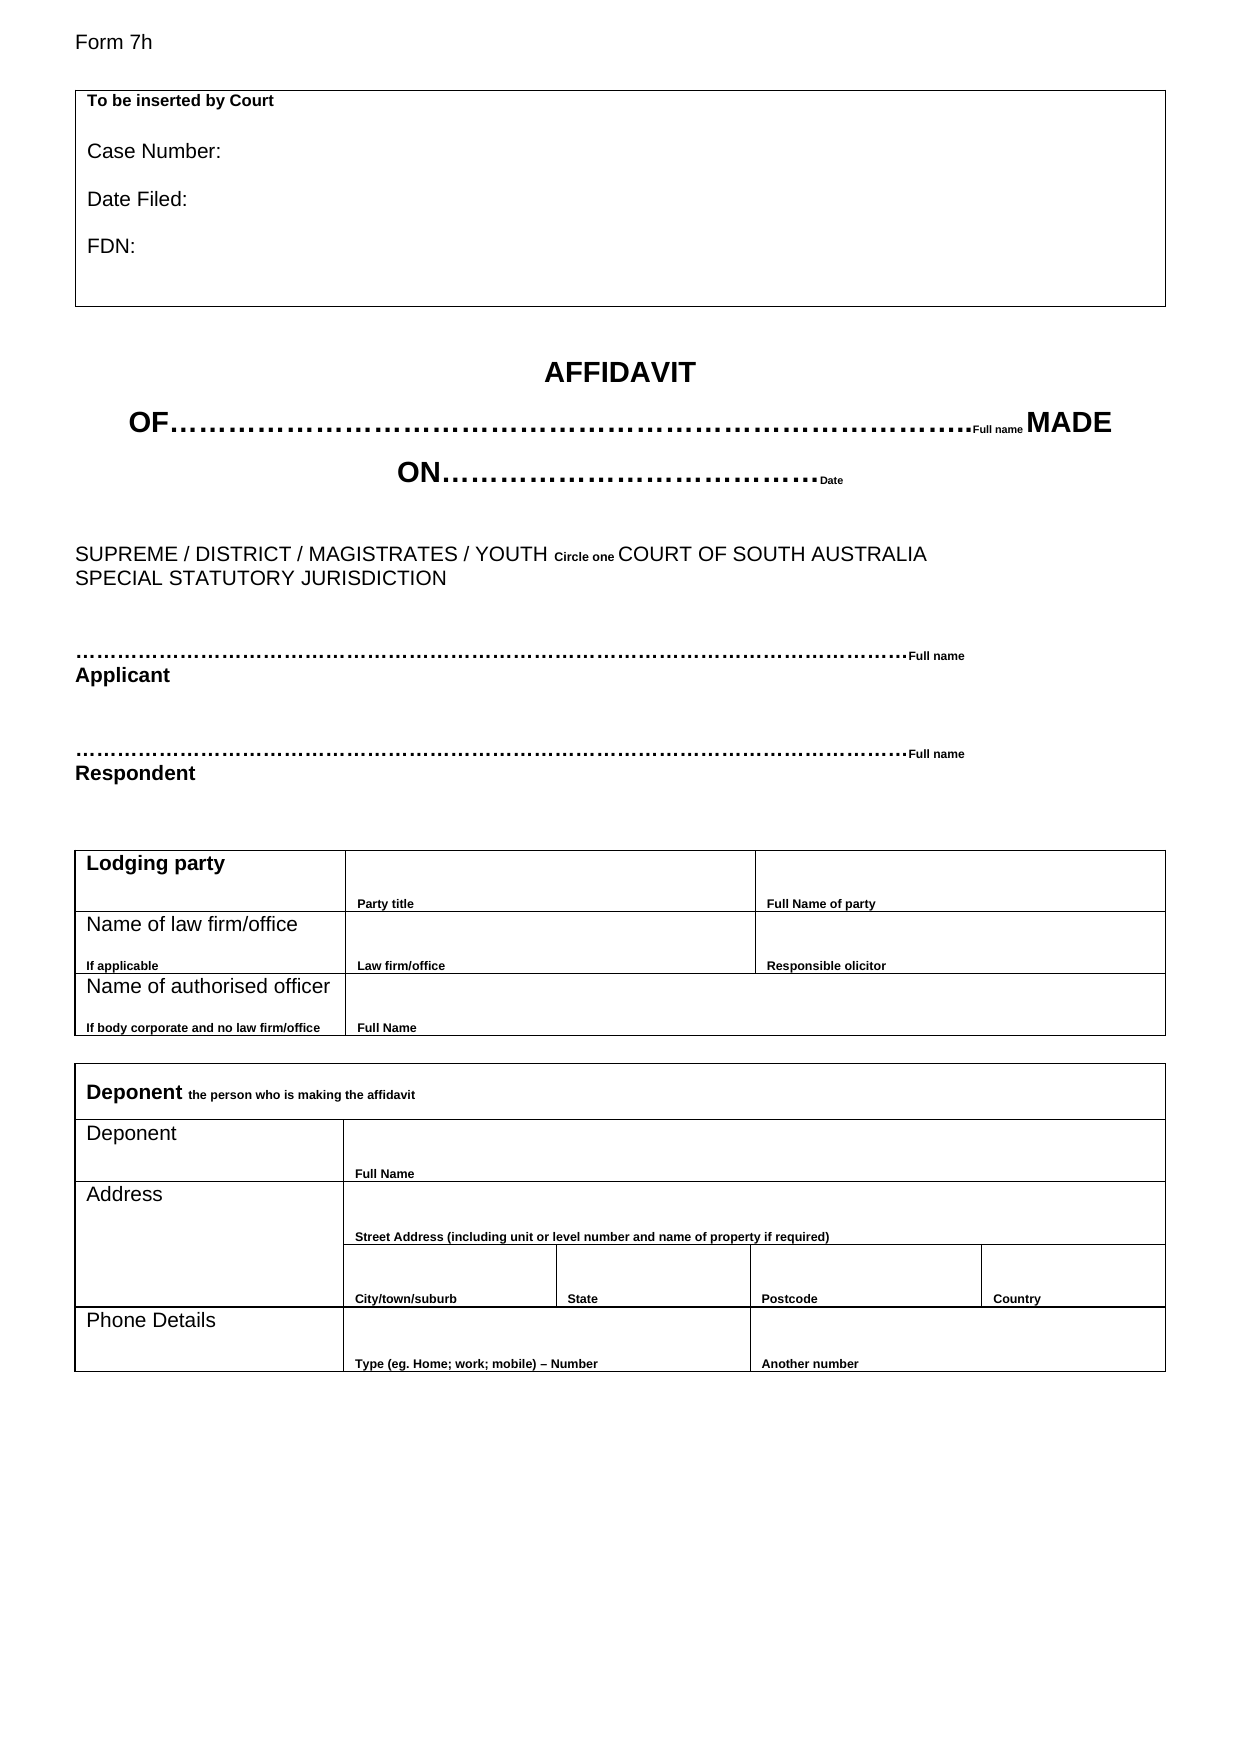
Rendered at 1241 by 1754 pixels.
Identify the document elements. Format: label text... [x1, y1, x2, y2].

table_cell [76, 1167, 343, 1181]
table_header Lodging party [76, 851, 345, 897]
table_cell Responsible olicitor [756, 959, 1165, 973]
table_cell [751, 1308, 1165, 1355]
table_cell Deponent [76, 1120, 343, 1167]
text OF………………………………………………………………………..Full name MADE ON…………………………………Date [75, 405, 1165, 489]
text AFFIDAVIT [75, 354, 1165, 388]
table_cell [344, 1245, 556, 1291]
text …………………………………………………………………………………………………………Full name [75, 639, 1165, 663]
text SUPREME / DISTRICT / MAGISTRATES / YOUTH Circle one COURT OF SOUTH AUSTRALIA [75, 541, 1165, 565]
table_header [346, 851, 755, 897]
table_cell Country [982, 1291, 1165, 1306]
table_cell Type (eg. Home; work; mobile) – Number [344, 1355, 750, 1371]
table_cell Another number [751, 1355, 1165, 1371]
text SPECIAL STATUTORY JURISDICTION [75, 565, 1165, 589]
table_cell [346, 912, 755, 958]
text Applicant [75, 663, 1165, 687]
table_cell [982, 1245, 1165, 1291]
table_cell [344, 1120, 1165, 1167]
table_cell Full Name [344, 1167, 1165, 1181]
table_cell [557, 1245, 750, 1291]
table_cell [344, 1308, 750, 1355]
table_cell Party title [346, 897, 755, 911]
table_cell [76, 897, 345, 911]
table_cell [344, 1182, 1165, 1228]
table_cell Address [76, 1182, 343, 1306]
table_cell If applicable [76, 959, 345, 973]
text Respondent [75, 761, 1165, 785]
table_cell Postcode [751, 1291, 981, 1306]
table_cell City/town/suburb [344, 1291, 556, 1306]
table_header [756, 851, 1165, 897]
table_cell Full Name of party [756, 897, 1165, 911]
table_cell State [557, 1291, 750, 1306]
table_cell If body corporate and no law firm/office [76, 1020, 345, 1034]
table_cell Name of authorised officer [76, 974, 345, 1020]
table_cell Phone Details [76, 1308, 343, 1371]
table_cell [346, 974, 1165, 1020]
table_cell [756, 912, 1165, 958]
table_cell [751, 1245, 981, 1291]
table_header Deponent the person who is making the affidavit [76, 1064, 1165, 1119]
table_cell Street Address (including unit or level number and name of property if required) [344, 1228, 1165, 1244]
table_cell Full Name [346, 1020, 1165, 1034]
table_cell Name of law firm/office [76, 912, 345, 958]
text …………………………………………………………………………………………………………Full name [75, 737, 1165, 761]
table_cell Law firm/office [346, 959, 755, 973]
